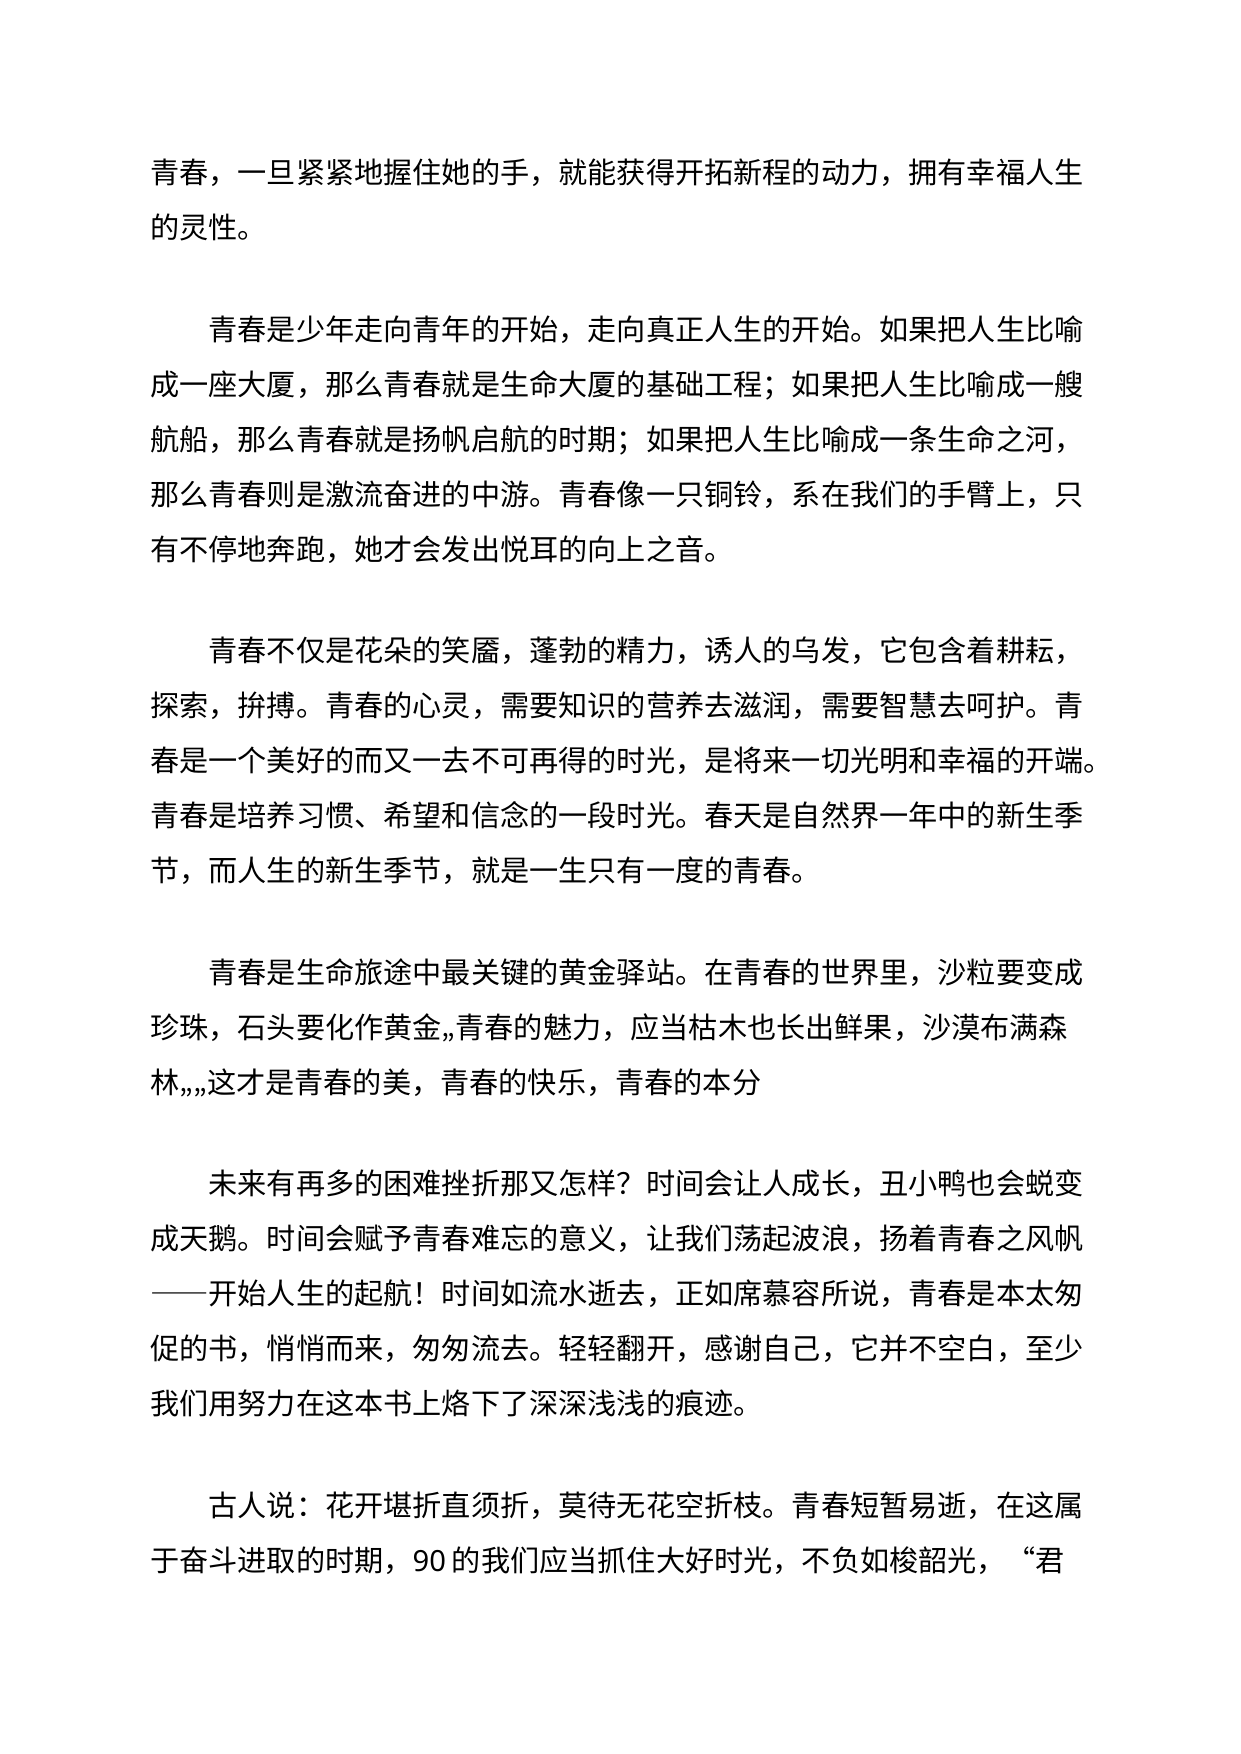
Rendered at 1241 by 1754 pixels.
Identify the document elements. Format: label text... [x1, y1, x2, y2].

text 青春是少年走向青年的开始，走向真正人生的开始。如果把人生比喻成一座大厦，那么青春就是生命大厦的基础工程；如果把人生比喻成一艘航船，那么青春就是扬帆启航的时期；如果把人生比喻成一条生命之河，那么青春则是激流奋进的中游。青春像一只铜铃，系在我们的手臂上，只有不停地奔跑，她才会发出悦耳的向上之音。 [150, 307, 1090, 568]
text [150, 150, 1090, 247]
text 未来有再多的困难挫折那又怎样？时间会让人成长，丑小鸭也会蜕变成天鹅。时间会赋予青春难忘的意义，让我们荡起波浪，扬着青春之风帆——开始人生的起航！时间如流水逝去，正如席慕容所说，青春是本太匆促的书，悄悄而来，匆匆流去。轻轻翻开，感谢自己，它并不空白，至少我们用努力在这本书上烙下了深深浅浅的痕迹。 [150, 1161, 1090, 1423]
text 青春是生命旅途中最关键的黄金驿站。在青春的世界里，沙粒要变成珍珠，石头要化作黄金„青春的魅力，应当枯木也长出鲜果，沙漠布满森林„„这才是青春的美，青春的快乐，青春的本分 [150, 949, 1090, 1101]
text 青春不仅是花朵的笑靥，蓬勃的精力，诱人的乌发，它包含着耕耘，探索，拚搏。青春的心灵，需要知识的营养去滋润，需要智慧去呵护。青春是一个美好的而又一去不可再得的时光，是将来一切光明和幸福的开端。青春是培养习惯、希望和信念的一段时光。春天是自然界一年中的新生季节，而人生的新生季节，就是一生只有一度的青春。 [150, 628, 1090, 890]
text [150, 1482, 1090, 1579]
